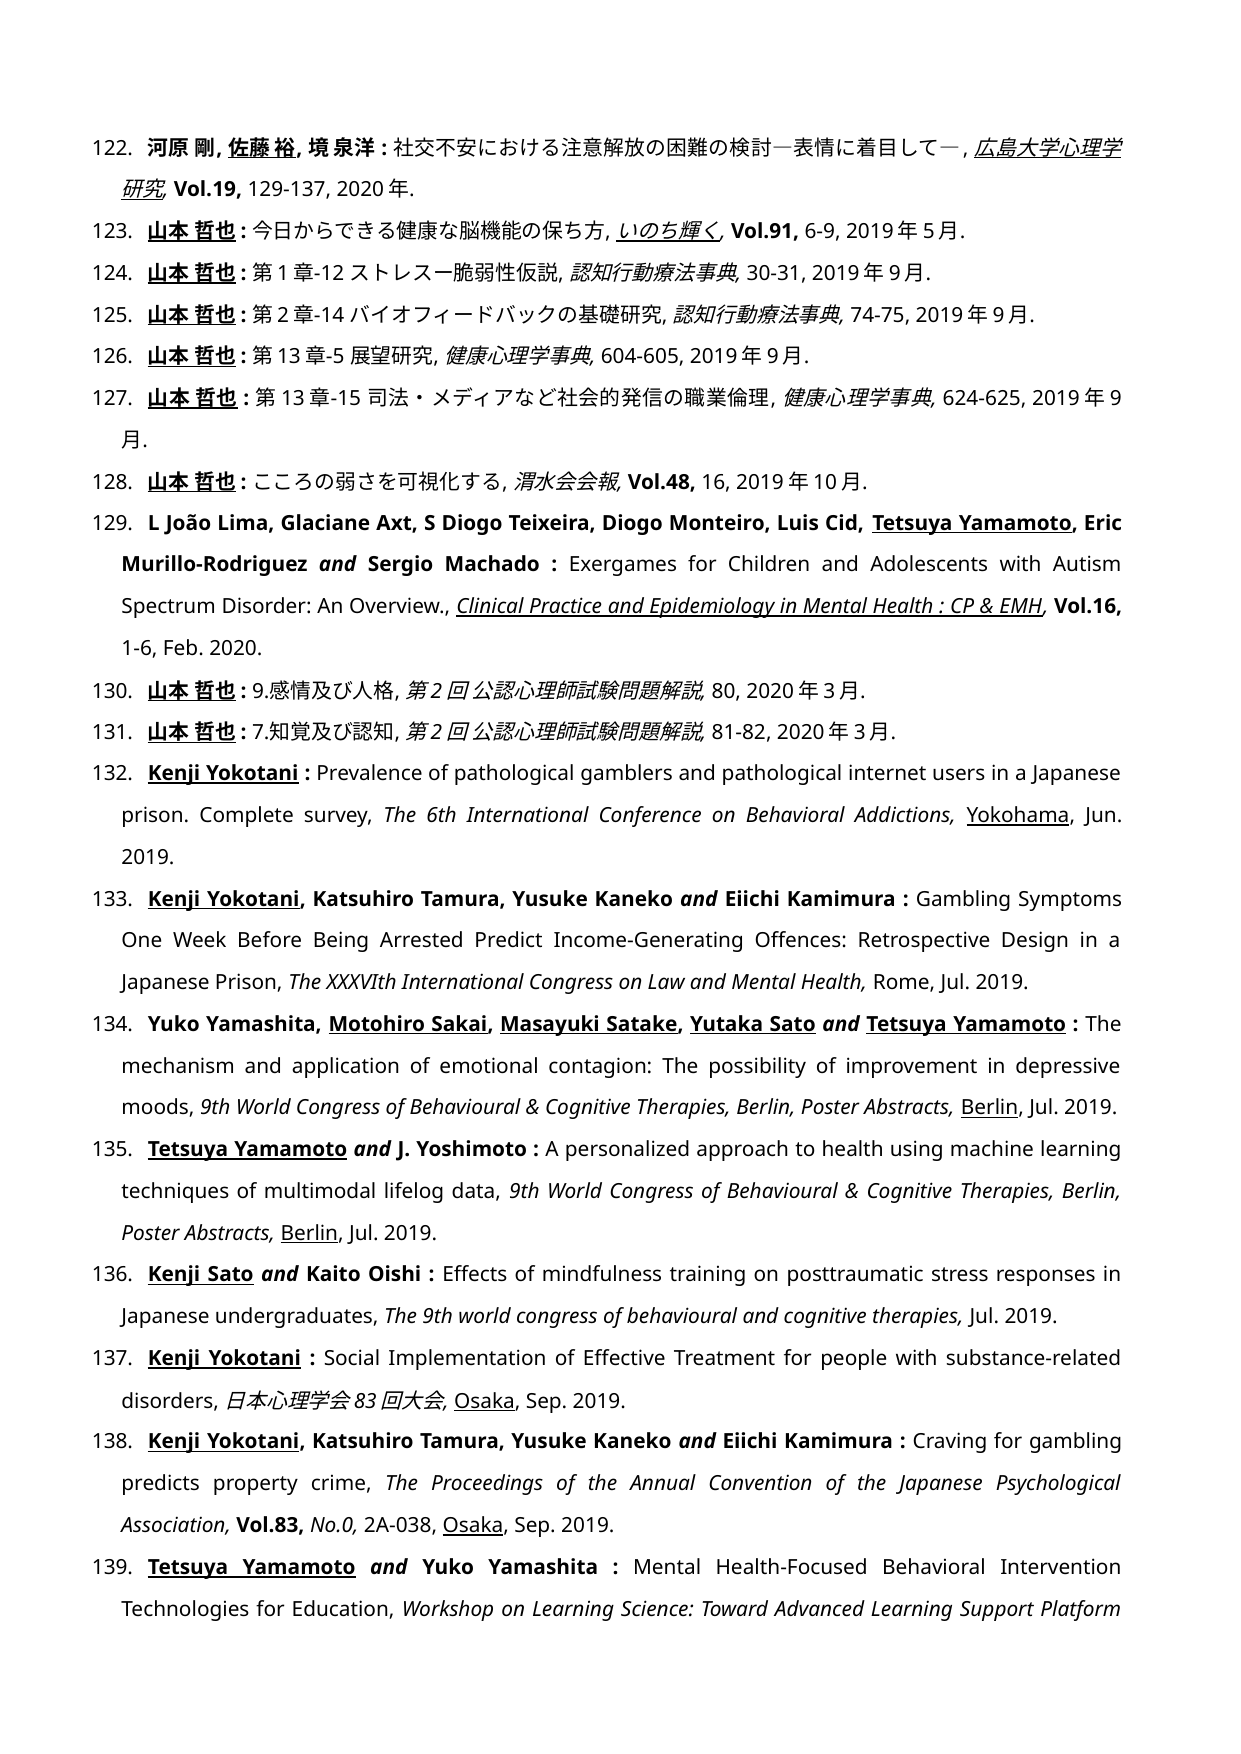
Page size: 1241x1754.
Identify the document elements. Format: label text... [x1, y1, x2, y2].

list Kenji Yokotani : Social Implementation of Effective Treatment for people with substance-related disorders, 日本心理学会83回大会, Osaka, Sep. 2019. [92, 1336, 1122, 1420]
list 山本 哲也 : 7.知覚及び認知, 第2回 公認心理師試験問題解説, 81-82, 2020年3月. [92, 710, 1122, 752]
list 山本 哲也 : 第2章-14 バイオフィードバックの基礎研究, 認知行動療法事典, 74-75, 2019年9月. [92, 292, 1122, 334]
list 山本 哲也 : こころの弱さを可視化する, 渭水会会報, Vol.48, 16, 2019年10月. [92, 459, 1122, 501]
list 山本 哲也 : 第13章-15 司法・メディアなど社会的発信の職業倫理, 健康心理学事典, 624-625, 2019年9月. [92, 376, 1122, 459]
list Kenji Sato and Kaito Oishi : Effects of mindfulness training on posttraumatic stress responses in Japanese undergraduates, The 9th world congress of behavioural and cognitive therapies, Jul. 2019. [92, 1253, 1122, 1336]
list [92, 1545, 1122, 1629]
list 山本 哲也 : 今日からできる健康な脳機能の保ち方, いのち輝く, Vol.91, 6-9, 2019年5月. [92, 209, 1122, 250]
list Tetsuya Yamamoto and J. Yoshimoto : A personalized approach to health using machine learning techniques of multimodal lifelog data, 9th World Congress of Behavioural & Cognitive Therapies, Berlin, Poster Abstracts, Berlin, Jul. 2019. [92, 1128, 1122, 1253]
list Yuko Yamashita, Motohiro Sakai, Masayuki Satake, Yutaka Sato and Tetsuya Yamamoto : The mechanism and application of emotional contagion: The possibility of improvement in depressive moods, 9th World Congress of Behavioural & Cognitive Therapies, Berlin, Poster Abstracts, Berlin, Jul. 2019. [92, 1002, 1122, 1128]
list 山本 哲也 : 第1章-12 ストレスー脆弱性仮説, 認知行動療法事典, 30-31, 2019年9月. [92, 250, 1122, 292]
list Kenji Yokotani, Katsuhiro Tamura, Yusuke Kaneko and Eiichi Kamimura : Gambling Symptoms One Week Before Being Arrested Predict Income-Generating Offences: Retrospective Design in a Japanese Prison, The XXXVIth International Congress on Law and Mental Health, Rome, Jul. 2019. [92, 877, 1122, 1002]
list 山本 哲也 : 第13章-5 展望研究, 健康心理学事典, 604-605, 2019年9月. [92, 334, 1122, 376]
list Kenji Yokotani : Prevalence of pathological gamblers and pathological internet users in a Japanese prison. Complete survey, The 6th International Conference on Behavioral Addictions, Yokohama, Jun. 2019. [92, 752, 1122, 877]
list 山本 哲也 : 9.感情及び人格, 第2回 公認心理師試験問題解説, 80, 2020年3月. [92, 668, 1122, 710]
list L João Lima, Glaciane Axt, S Diogo Teixeira, Diogo Monteiro, Luis Cid, Tetsuya Yamamoto, Eric Murillo-Rodriguez and Sergio Machado : Exergames for Children and Adolescents with Autism Spectrum Disorder: An Overview., Clinical Practice and Epidemiology in Mental Health : CP & EMH, Vol.16, 1-6, Feb. 2020. [92, 501, 1122, 668]
list 河原 剛, 佐藤 裕, 境 泉洋 : 社交不安における注意解放の困難の検討―表情に着目して―, 広島大学心理学研究, Vol.19, 129-137, 2020年. [92, 125, 1122, 209]
list Kenji Yokotani, Katsuhiro Tamura, Yusuke Kaneko and Eiichi Kamimura : Craving for gambling predicts property crime, The Proceedings of the Annual Convention of the Japanese Psychological Association, Vol.83, No.0, 2A-038, Osaka, Sep. 2019. [92, 1420, 1122, 1545]
